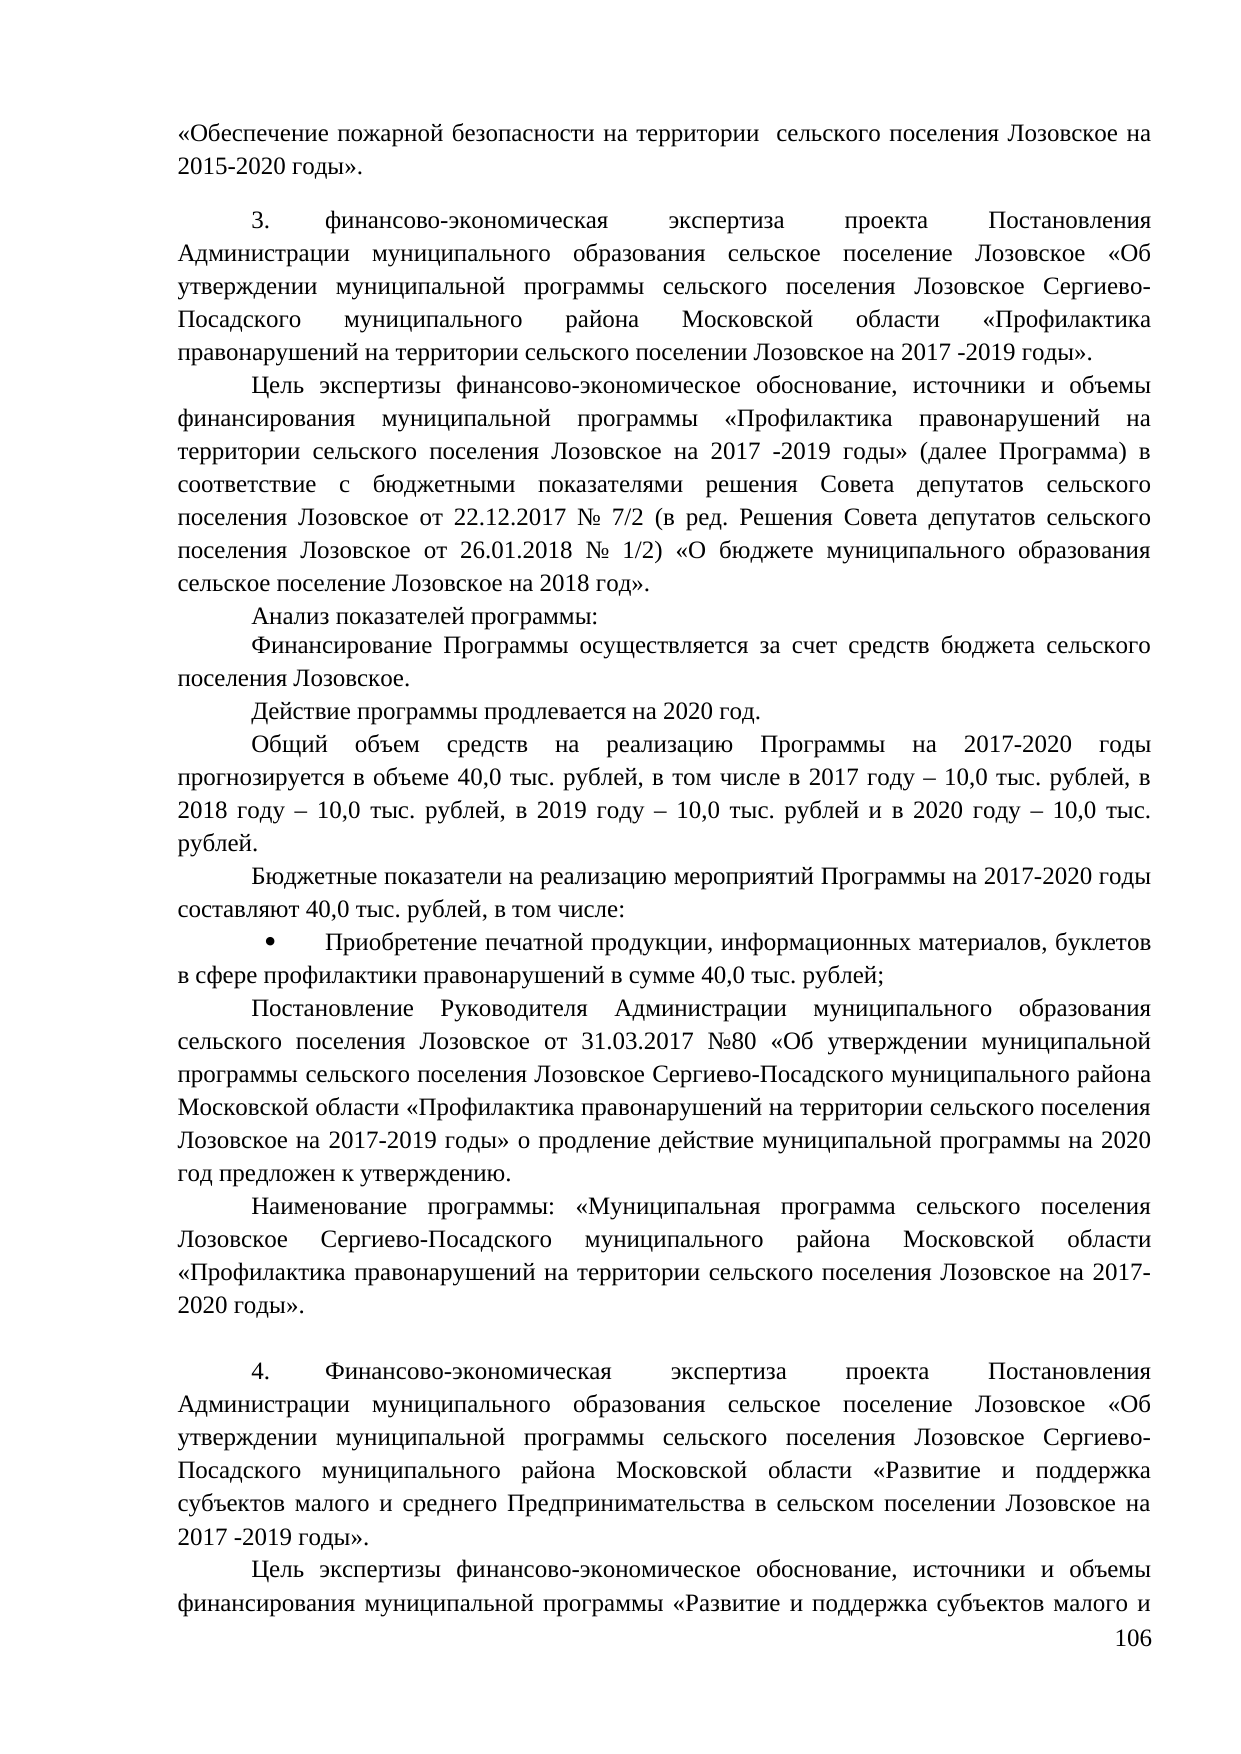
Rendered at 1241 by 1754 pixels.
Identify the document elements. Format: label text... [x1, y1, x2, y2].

text Цель экспертизы финансово-экономическое обоснование, источники и объемы финансирования муниципальной программы «Профилактика правонарушений на территории сельского поселения Лозовское на 2017 -2019 годы» (далее Программа) в соответствие с бюджетными показателями решения Совета депутатов сельского поселения Лозовское от 22.12.2017 № 7/2 (в ред. Решения Совета депутатов сельского поселения Лозовское от 26.01.2018 № 1/2) «О бюджете муниципального образования сельское поселение Лозовское на 2018 год». [177, 370, 1152, 597]
text Бюджетные показатели на реализацию мероприятий Программы на 2017-2020 годы составляют 40,0 тыс. рублей, в том числе: [177, 861, 1152, 923]
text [177, 118, 1152, 180]
list Приобретение печатной продукции, информационных материалов, буклетов в сфере профилактики правонарушений в сумме 40,0 тыс. рублей; [177, 927, 1152, 989]
list финансово-экономическая экспертиза проекта Постановления Администрации муниципального образования сельское поселение Лозовское «Об утверждении муниципальной программы сельского поселения Лозовское Сергиево-Посадского муниципального района Московской области «Профилактика правонарушений на территории сельского поселении Лозовское на 2017 -2019 годы». [177, 205, 1152, 366]
text Анализ показателей программы: [177, 601, 1152, 630]
text Действие программы продлевается на 2020 год. [177, 696, 1152, 725]
text Наименование программы: «Муниципальная программа сельского поселения Лозовское Сергиево-Посадского муниципального района Московской области «Профилактика правонарушений на территории сельского поселения Лозовское на 2017-2020 годы». [177, 1191, 1152, 1319]
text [177, 1554, 1152, 1616]
list Финансово-экономическая экспертиза проекта Постановления Администрации муниципального образования сельское поселение Лозовское «Об утверждении муниципальной программы сельского поселения Лозовское Сергиево-Посадского муниципального района Московской области «Развитие и поддержка субъектов малого и среднего Предпринимательства в сельском поселении Лозовское на 2017 -2019 годы». [177, 1356, 1152, 1550]
text Общий объем средств на реализацию Программы на 2017-2020 годы прогнозируется в объеме 40,0 тыс. рублей, в том числе в 2017 году – 10,0 тыс. рублей, в 2018 году – 10,0 тыс. рублей, в 2019 году – 10,0 тыс. рублей и в 2020 году – 10,0 тыс. рублей. [177, 729, 1152, 857]
text Финансирование Программы осуществляется за счет средств бюджета сельского поселения Лозовское. [177, 630, 1152, 692]
text Постановление Руководителя Администрации муниципального образования сельского поселения Лозовское от 31.03.2017 №80 «Об утверждении муниципальной программы сельского поселения Лозовское Сергиево-Посадского муниципального района Московской области «Профилактика правонарушений на территории сельского поселения Лозовское на 2017-2019 годы» о продление действие муниципальной программы на 2020 год предложен к утверждению. [177, 993, 1152, 1187]
